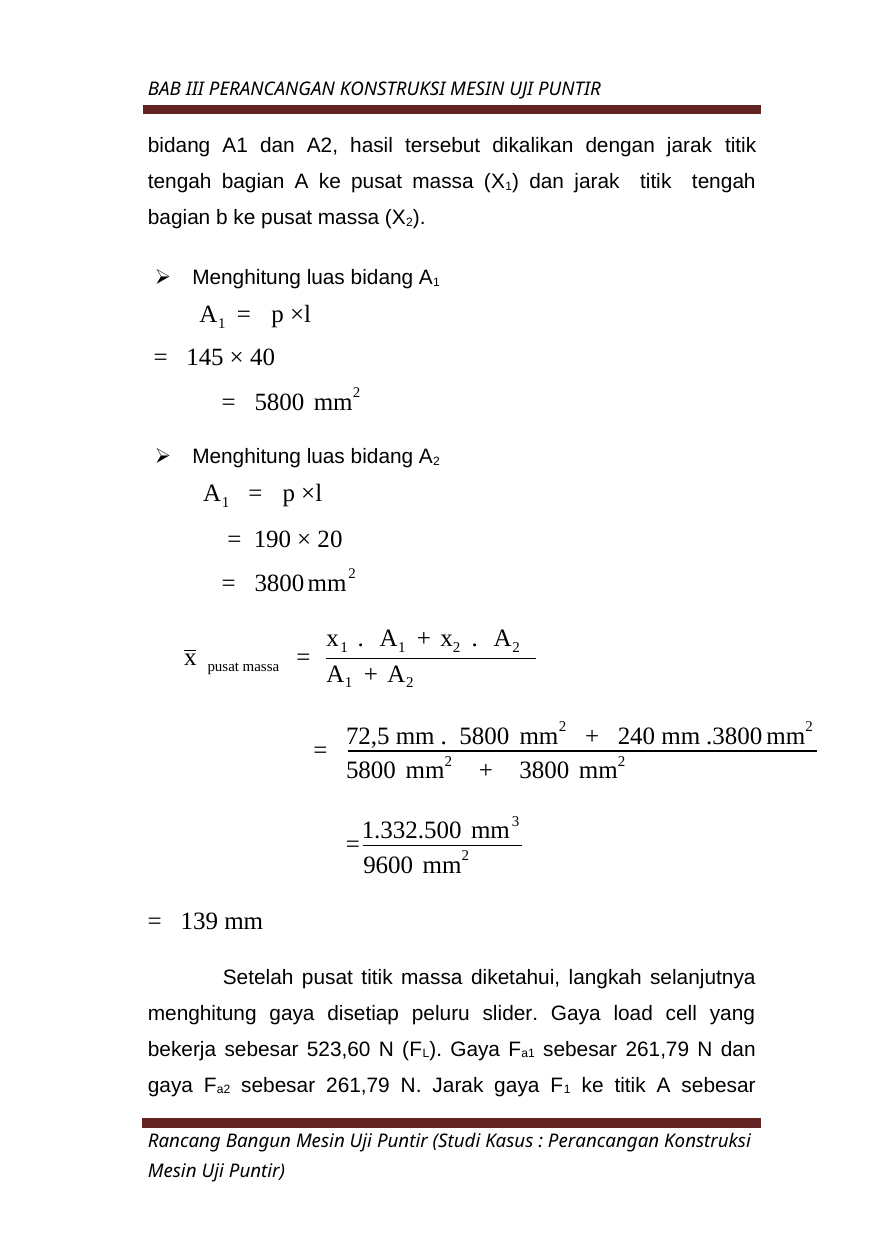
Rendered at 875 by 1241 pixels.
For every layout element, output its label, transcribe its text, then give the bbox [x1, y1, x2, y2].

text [148, 133, 756, 229]
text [148, 964, 756, 1096]
list Menghitung luas bidang A1 [154, 265, 756, 289]
list Menghitung luas bidang A2 [154, 443, 756, 468]
